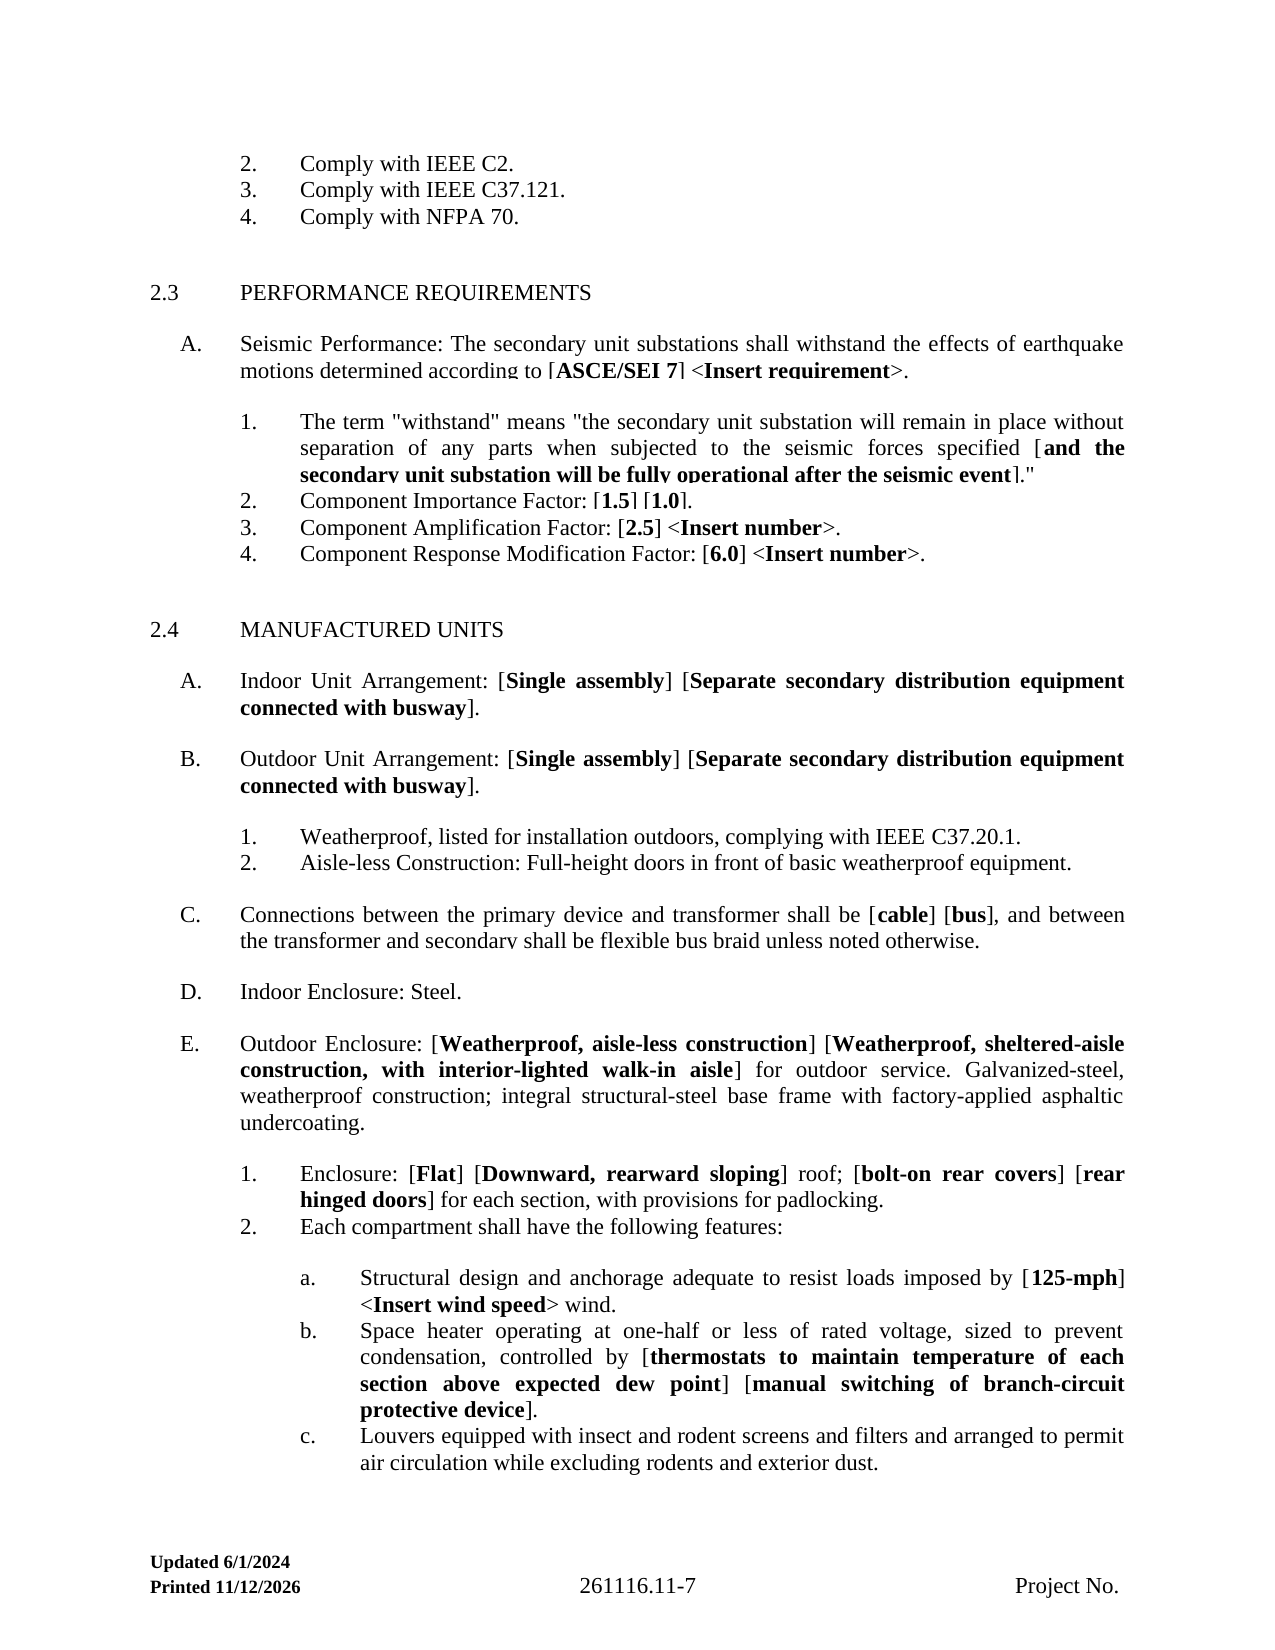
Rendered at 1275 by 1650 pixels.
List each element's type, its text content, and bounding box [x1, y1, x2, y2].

text MANUFACTURED UNITS [150, 616, 1125, 639]
text Connections between the primary device and transformer shall be [cable] [bus], and between the transformer and secondary shall be flexible bus braid unless noted otherwise. [180, 901, 1125, 949]
text Space heater operating at one-half or less of rated voltage, sized to prevent condensation, controlled by [thermostats to maintain temperature of each section above expected dew point] [manual switching of branch-circuit protective device]. [300, 1317, 1125, 1422]
text Indoor Enclosure: Steel. [180, 978, 1125, 1005]
text Component Importance Factor: [1.5] [1.0]. [240, 487, 1125, 509]
text PERFORMANCE REQUIREMENTS [150, 279, 1125, 301]
text Outdoor Enclosure: [Weatherproof, aisle-less construction] [Weatherproof, sheltered-aisle construction, with interior-lighted walk-in aisle] for outdoor service. Galvanized-steel, weatherproof construction; integral structural-steel base frame with factory-applied asphaltic undercoating. [180, 1030, 1125, 1135]
text Seismic Performance: The secondary unit substations shall withstand the effects of earthquake motions determined according to [ASCE/SEI 7] <Insert requirement>. [180, 330, 1125, 379]
text Louvers equipped with insect and rodent screens and filters and arranged to permit air circulation while excluding rodents and exterior dust. [300, 1422, 1125, 1475]
text Enclosure: [Flat] [Downward, rearward sloping] roof; [bolt-on rear covers] [rear hinged doors] for each section, with provisions for padlocking. [240, 1160, 1125, 1213]
text Weatherproof, listed for installation outdoors, complying with IEEE C37.20.1. [240, 823, 1125, 849]
text Component Amplification Factor: [2.5] <Insert number>. [240, 513, 1125, 540]
text Each compartment shall have the following features: [240, 1213, 1125, 1239]
text Comply with NFPA 70. [240, 203, 1125, 229]
text Component Response Modification Factor: [6.0] <Insert number>. [240, 540, 1125, 566]
text Comply with IEEE C37.121. [240, 176, 1125, 203]
text Aisle-less Construction: Full-height doors in front of basic weatherproof equipment. [240, 849, 1125, 876]
text Indoor Unit Arrangement: [Single assembly] [Separate secondary distribution equipment connected with busway]. [180, 668, 1125, 720]
text Comply with IEEE C2. [240, 150, 1125, 176]
text The term "withstand" means "the secondary unit substation will remain in place without separation of any parts when subjected to the seismic forces specified [and the secondary unit substation will be fully operational after the seismic event]." [240, 408, 1125, 483]
text Structural design and anchorage adequate to resist loads imposed by [125-mph] <Insert wind speed> wind. [300, 1264, 1125, 1317]
text Outdoor Unit Arrangement: [Single assembly] [Separate secondary distribution equipment connected with busway]. [180, 745, 1125, 798]
